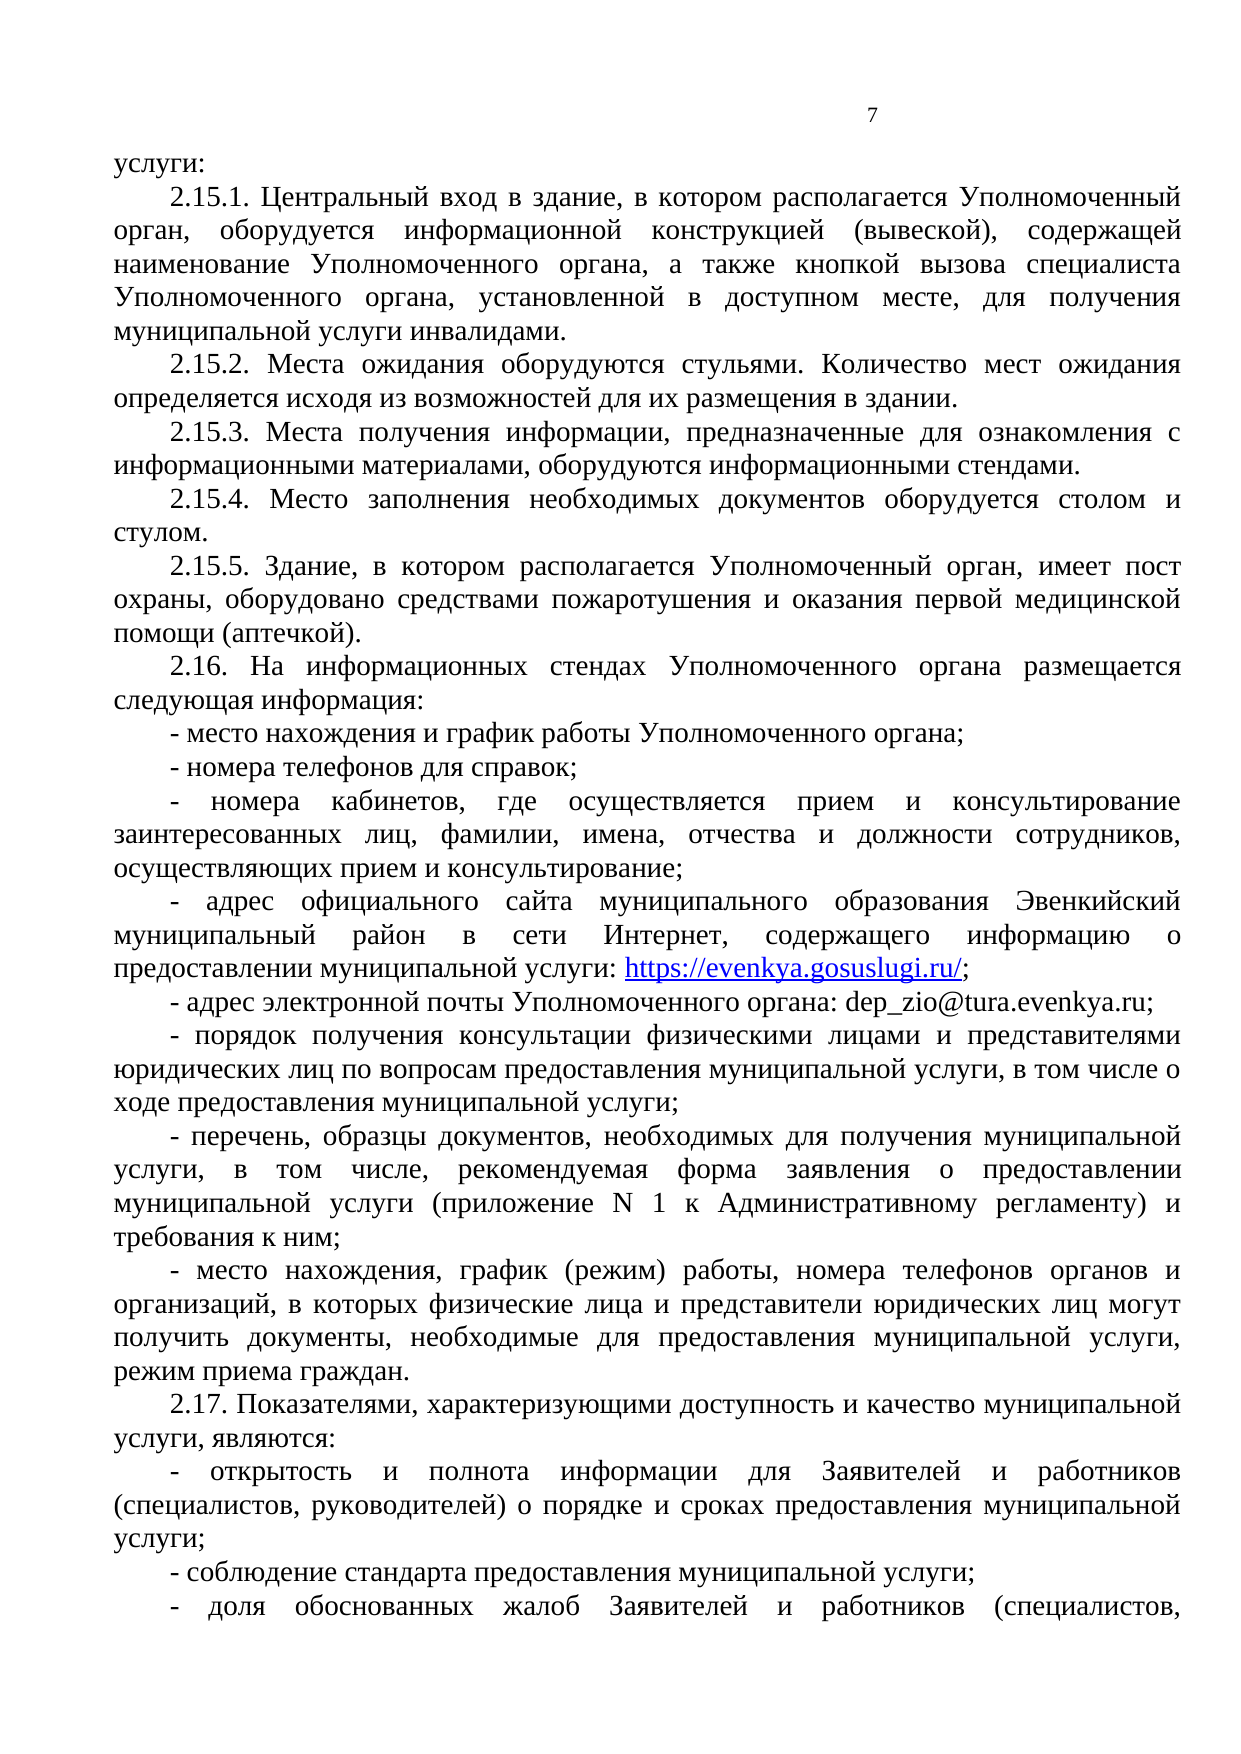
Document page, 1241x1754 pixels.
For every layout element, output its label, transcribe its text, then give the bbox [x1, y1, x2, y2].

text - адрес официального сайта муниципального образования Эвенкийский муниципальный район в сети Интернет, содержащего информацию о предоставлении муниципальной услуги: https://evenkya.gosuslugi.ru/; [113, 883, 1182, 984]
text 2.15.4. Место заполнения необходимых документов оборудуется столом и стулом. [113, 481, 1182, 548]
text - соблюдение стандарта предоставления муниципальной услуги; [113, 1554, 1182, 1588]
text - номера телефонов для справок; [113, 749, 1182, 783]
text - порядок получения консультации физическими лицами и представителями юридических лиц по вопросам предоставления муниципальной услуги, в том числе о ходе предоставления муниципальной услуги; [113, 1017, 1182, 1118]
text - адрес электронной почты Уполномоченного органа: dep_zio@tura.evenkya.ru; [113, 984, 1182, 1017]
text - открытость и полнота информации для Заявителей и работников (специалистов, руководителей) о порядке и сроках предоставления муниципальной услуги; [113, 1453, 1182, 1554]
text 2.16. На информационных стендах Уполномоченного органа размещается следующая информация: [113, 648, 1182, 716]
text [113, 1588, 1182, 1621]
text - номера кабинетов, где осуществляется прием и консультирование заинтересованных лиц, фамилии, имена, отчества и должности сотрудников, осуществляющих прием и консультирование; [113, 783, 1182, 883]
text 2.15.1. Центральный вход в здание, в котором располагается Уполномоченный орган, оборудуется информационной конструкцией (вывеской), содержащей наименование Уполномоченного органа, а также кнопкой вызова специалиста Уполномоченного органа, установленной в доступном месте, для получения муниципальной услуги инвалидами. [113, 179, 1182, 347]
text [113, 145, 1182, 179]
text - место нахождения и график работы Уполномоченного органа; [113, 716, 1182, 749]
text - место нахождения, график (режим) работы, номера телефонов органов и организаций, в которых физические лица и представители юридических лиц могут получить документы, необходимые для предоставления муниципальной услуги, режим приема граждан. [113, 1252, 1182, 1386]
text 2.15.5. Здание, в котором располагается Уполномоченный орган, имеет пост охраны, оборудовано средствами пожаротушения и оказания первой медицинской помощи (аптечкой). [113, 548, 1182, 648]
text 2.15.2. Места ожидания оборудуются стульями. Количество мест ожидания определяется исходя из возможностей для их размещения в здании. [113, 347, 1182, 414]
text - перечень, образцы документов, необходимых для получения муниципальной услуги, в том числе, рекомендуемая форма заявления о предоставлении муниципальной услуги (приложение N 1 к Административному регламенту) и требования к ним; [113, 1118, 1182, 1252]
text 2.15.3. Места получения информации, предназначенные для ознакомления с информационными материалами, оборудуются информационными стендами. [113, 414, 1182, 481]
text 2.17. Показателями, характеризующими доступность и качество муниципальной услуги, являются: [113, 1386, 1182, 1453]
